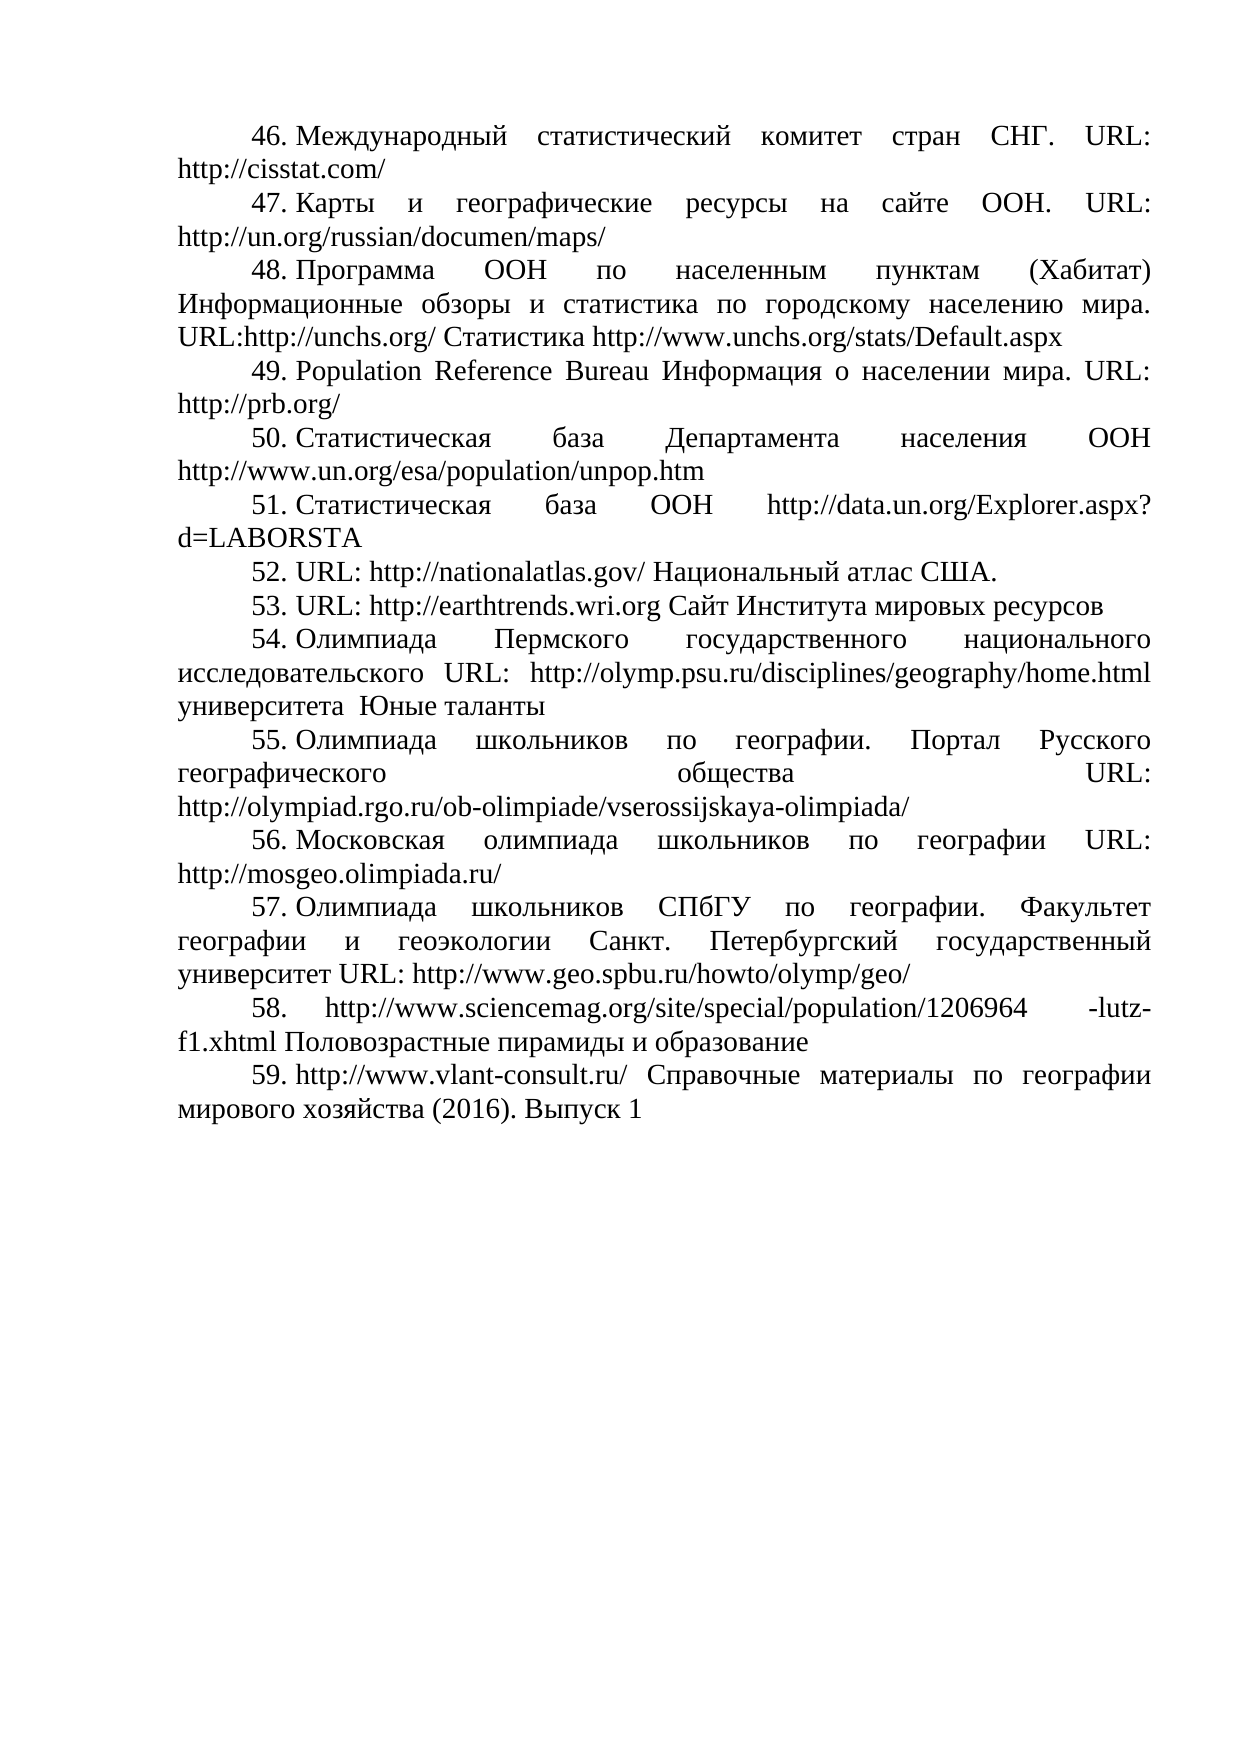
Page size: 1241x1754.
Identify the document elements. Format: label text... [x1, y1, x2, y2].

list Population Reference Bureau Информация о населении мира. URL: http://prb.org/ [177, 353, 1152, 420]
list Статистическая база Департамента населения ООН http://www.un.org/esa/population/unpop.htm [177, 420, 1152, 487]
list Карты и географические ресурсы на сайте ООН. URL: http://un.org/russian/documen/maps/ [177, 185, 1152, 252]
list Олимпиада школьников СПбГУ по географии. Факультет географии и геоэкологии Санкт. Петербургский государственный университет URL: http://www.geo.spbu.ru/howto/olymp/geo/ [177, 889, 1152, 990]
list Статистическая база ООН http://data.un.org/Explorer.aspx?d=LABORSTA [177, 487, 1152, 554]
list Программа ООН по населенным пунктам (Хабитат) Информационные обзоры и статистика по городскому населению мира. URL:http://unchs.org/ Статистика http://www.unchs.org/stats/Default.aspx [177, 252, 1152, 353]
list Олимпиада школьников по географии. Портал Русского географического общества URL: http://olympiad.rgo.ru/ob-olimpiade/vserossijskaya-olimpiada/ [177, 722, 1152, 822]
list Олимпиада Пермского государственного национального исследовательского URL: http://olymp.psu.ru/disciplines/geography/home.html университета Юные таланты [177, 621, 1152, 722]
list URL: http://nationalatlas.gov/ Национальный атлас США. [177, 554, 1152, 588]
list http://www.sciencemag.org/site/special/population/1206964 -lutz-f1.xhtml Половозрастные пирамиды и образование [177, 990, 1152, 1057]
list URL: http://earthtrends.wri.org Сайт Института мировых ресурсов [177, 588, 1152, 621]
list Московская олимпиада школьников по географии URL: http://mosgeo.olimpiada.ru/ [177, 822, 1152, 889]
list http://www.vlant-consult.ru/ Справочные материалы по географии мирового хозяйства (2016). Выпуск 1 [177, 1057, 1152, 1124]
list Международный статистический комитет стран СНГ. URL: http://cisstat.com/ [177, 118, 1152, 185]
